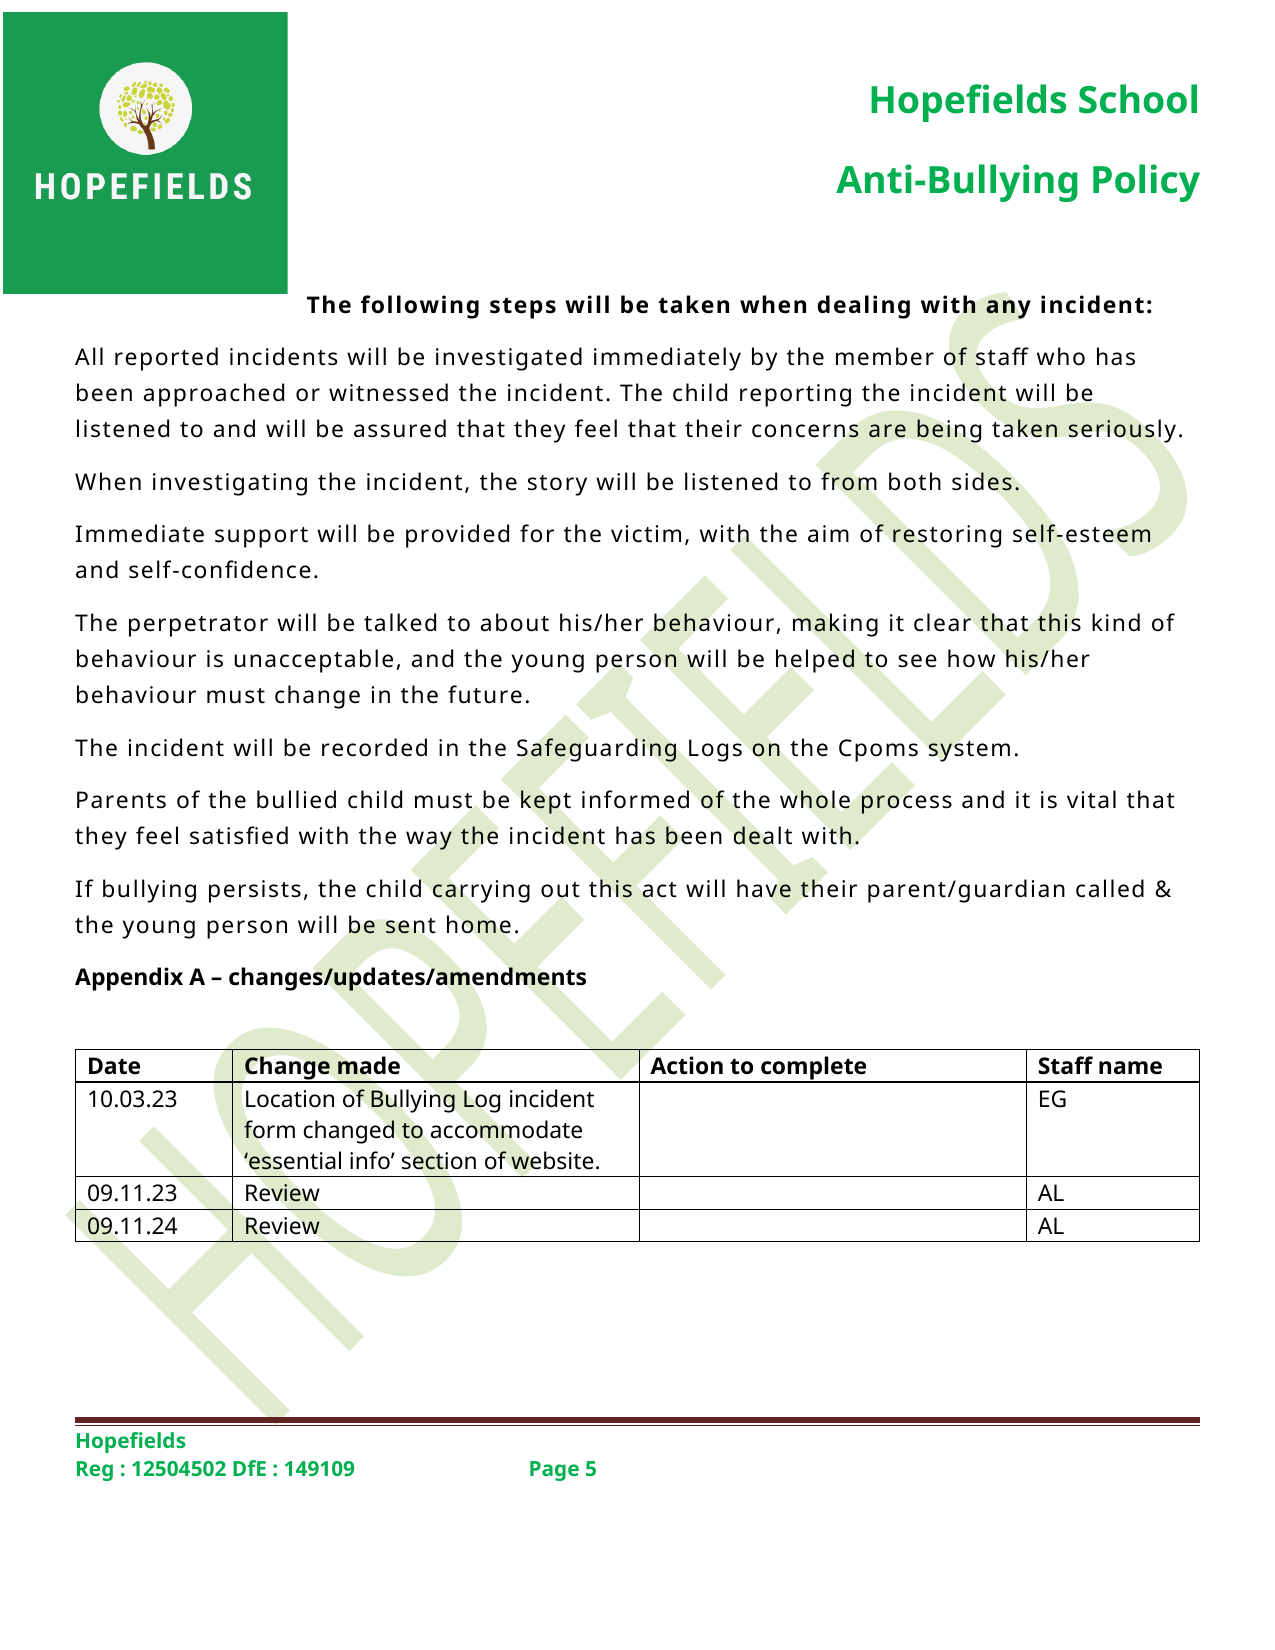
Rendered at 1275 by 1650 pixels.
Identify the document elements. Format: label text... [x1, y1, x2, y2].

picture [3, 12, 288, 294]
subtitle The incident will be recorded in the Safeguarding Logs on the Cpoms system. [75, 731, 1200, 763]
table_header Staff name [1027, 1050, 1199, 1081]
subtitle The perpetrator will be talked to about his/her behaviour, making it clear that this kind of behaviour is unacceptable, and the young person will be helped to see how his/her behaviour must change in the future. [75, 607, 1200, 710]
table_header Action to complete [640, 1050, 1026, 1081]
subtitle Parents of the bullied child must be kept informed of the whole process and it is vital that they feel satisfied with the way the incident has been dealt with. [75, 784, 1200, 851]
subtitle Immediate support will be provided for the victim, with the aim of restoring self-esteem and self-confidence. [75, 518, 1200, 586]
table_cell [640, 1210, 1026, 1241]
table_cell Review [233, 1177, 639, 1208]
table_cell [640, 1177, 1026, 1208]
subtitle All reported incidents will be investigated immediately by the member of staff who has been approached or witnessed the incident. The child reporting the incident will be listened to and will be assured that they feel that their concerns are being taken seriously. [75, 341, 1200, 444]
text Appendix A – changes/updates/amendments [75, 961, 1200, 992]
table_cell EG [1027, 1083, 1199, 1176]
table_cell 10.03.23 [76, 1083, 232, 1176]
table_cell AL [1027, 1177, 1199, 1208]
table_cell Location of Bullying Log incident form changed to accommodate ‘essential info’ section of website. [233, 1083, 639, 1176]
table_cell AL [1027, 1210, 1199, 1241]
subtitle The following steps will be taken when dealing with any incident: [75, 289, 1200, 320]
table_header Date [76, 1050, 232, 1081]
table_cell Review [233, 1210, 639, 1241]
table_cell 09.11.24 [76, 1210, 232, 1241]
table_cell [640, 1083, 1026, 1176]
table_header Change made [233, 1050, 639, 1081]
subtitle If bullying persists, the child carrying out this act will have their parent/guardian called & the young person will be sent home. [75, 873, 1200, 940]
table_cell 09.11.23 [76, 1177, 232, 1208]
subtitle When investigating the incident, the story will be listened to from both sides. [75, 466, 1200, 497]
